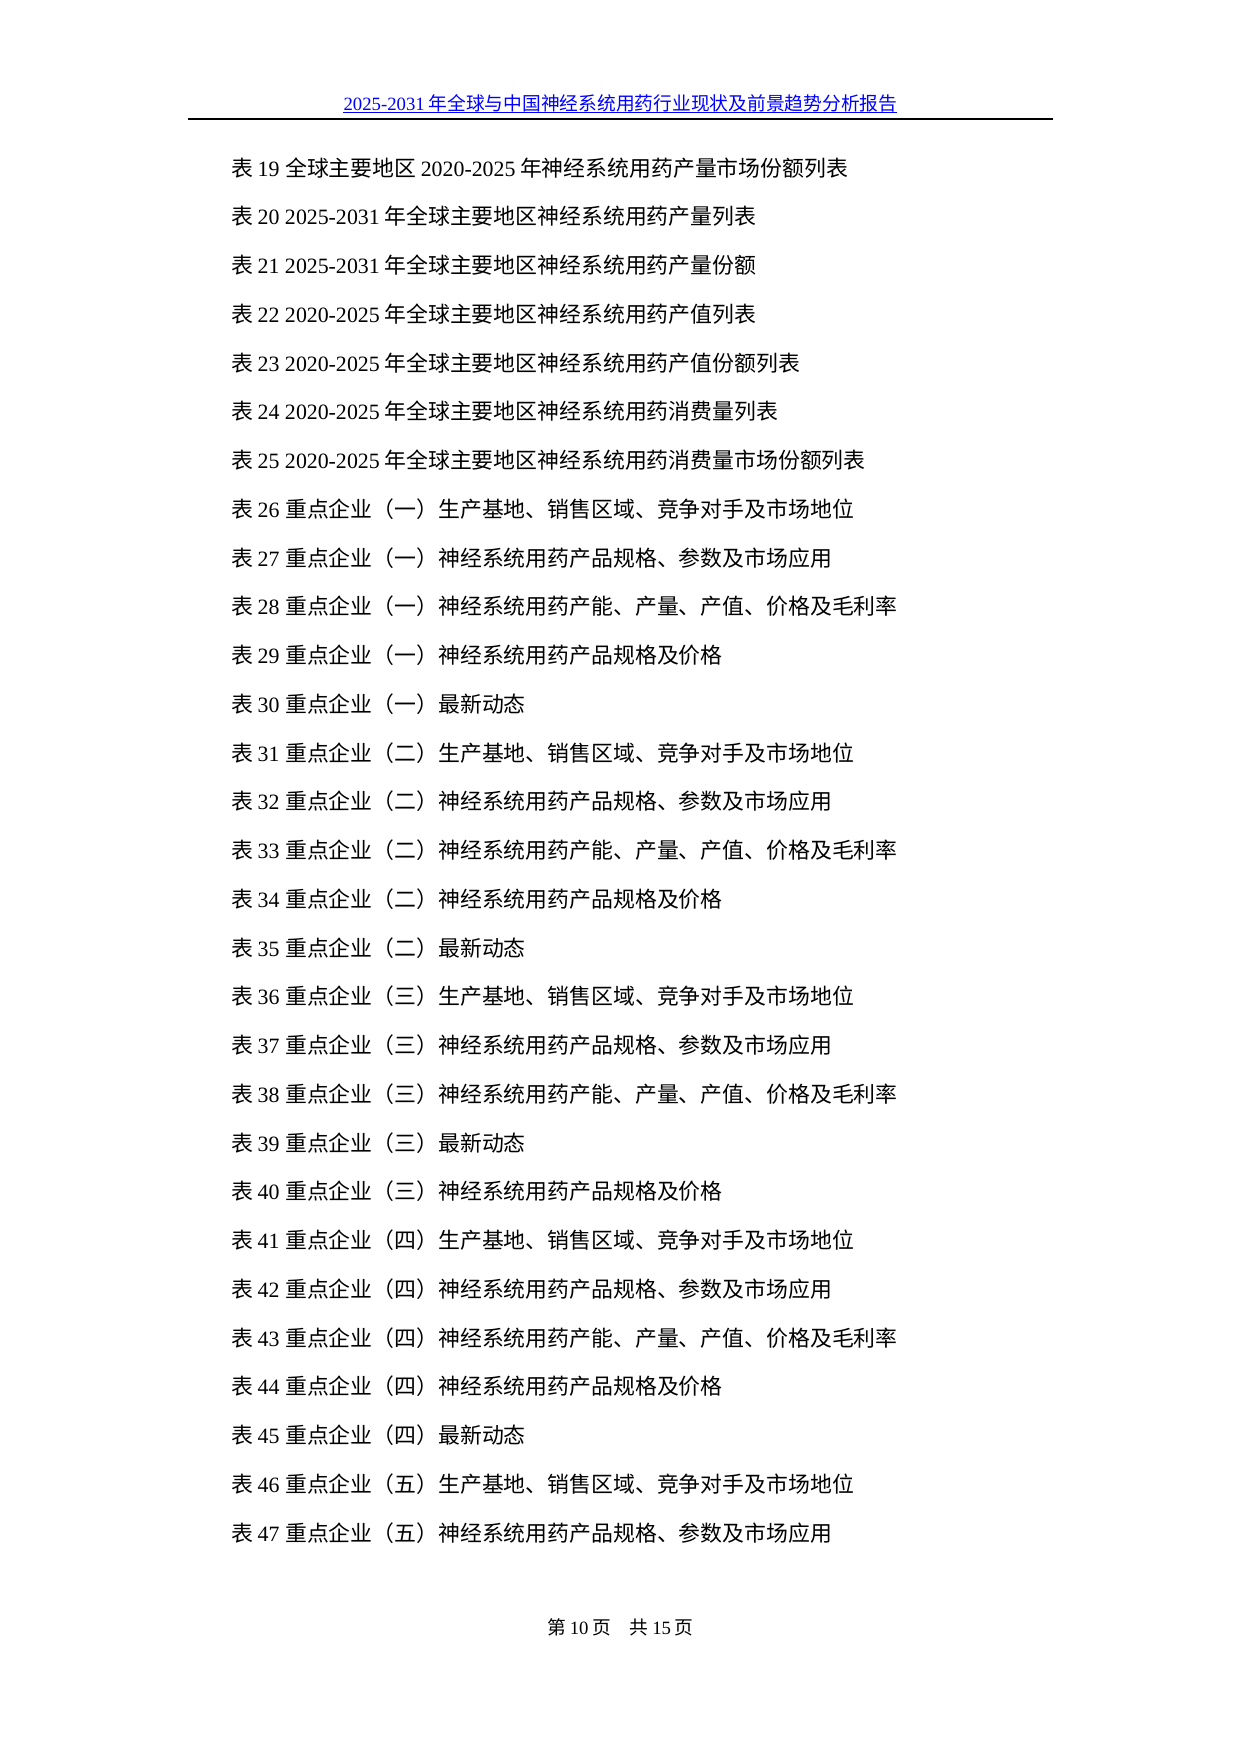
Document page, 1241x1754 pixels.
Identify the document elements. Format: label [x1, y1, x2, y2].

text [187, 150, 1053, 1548]
